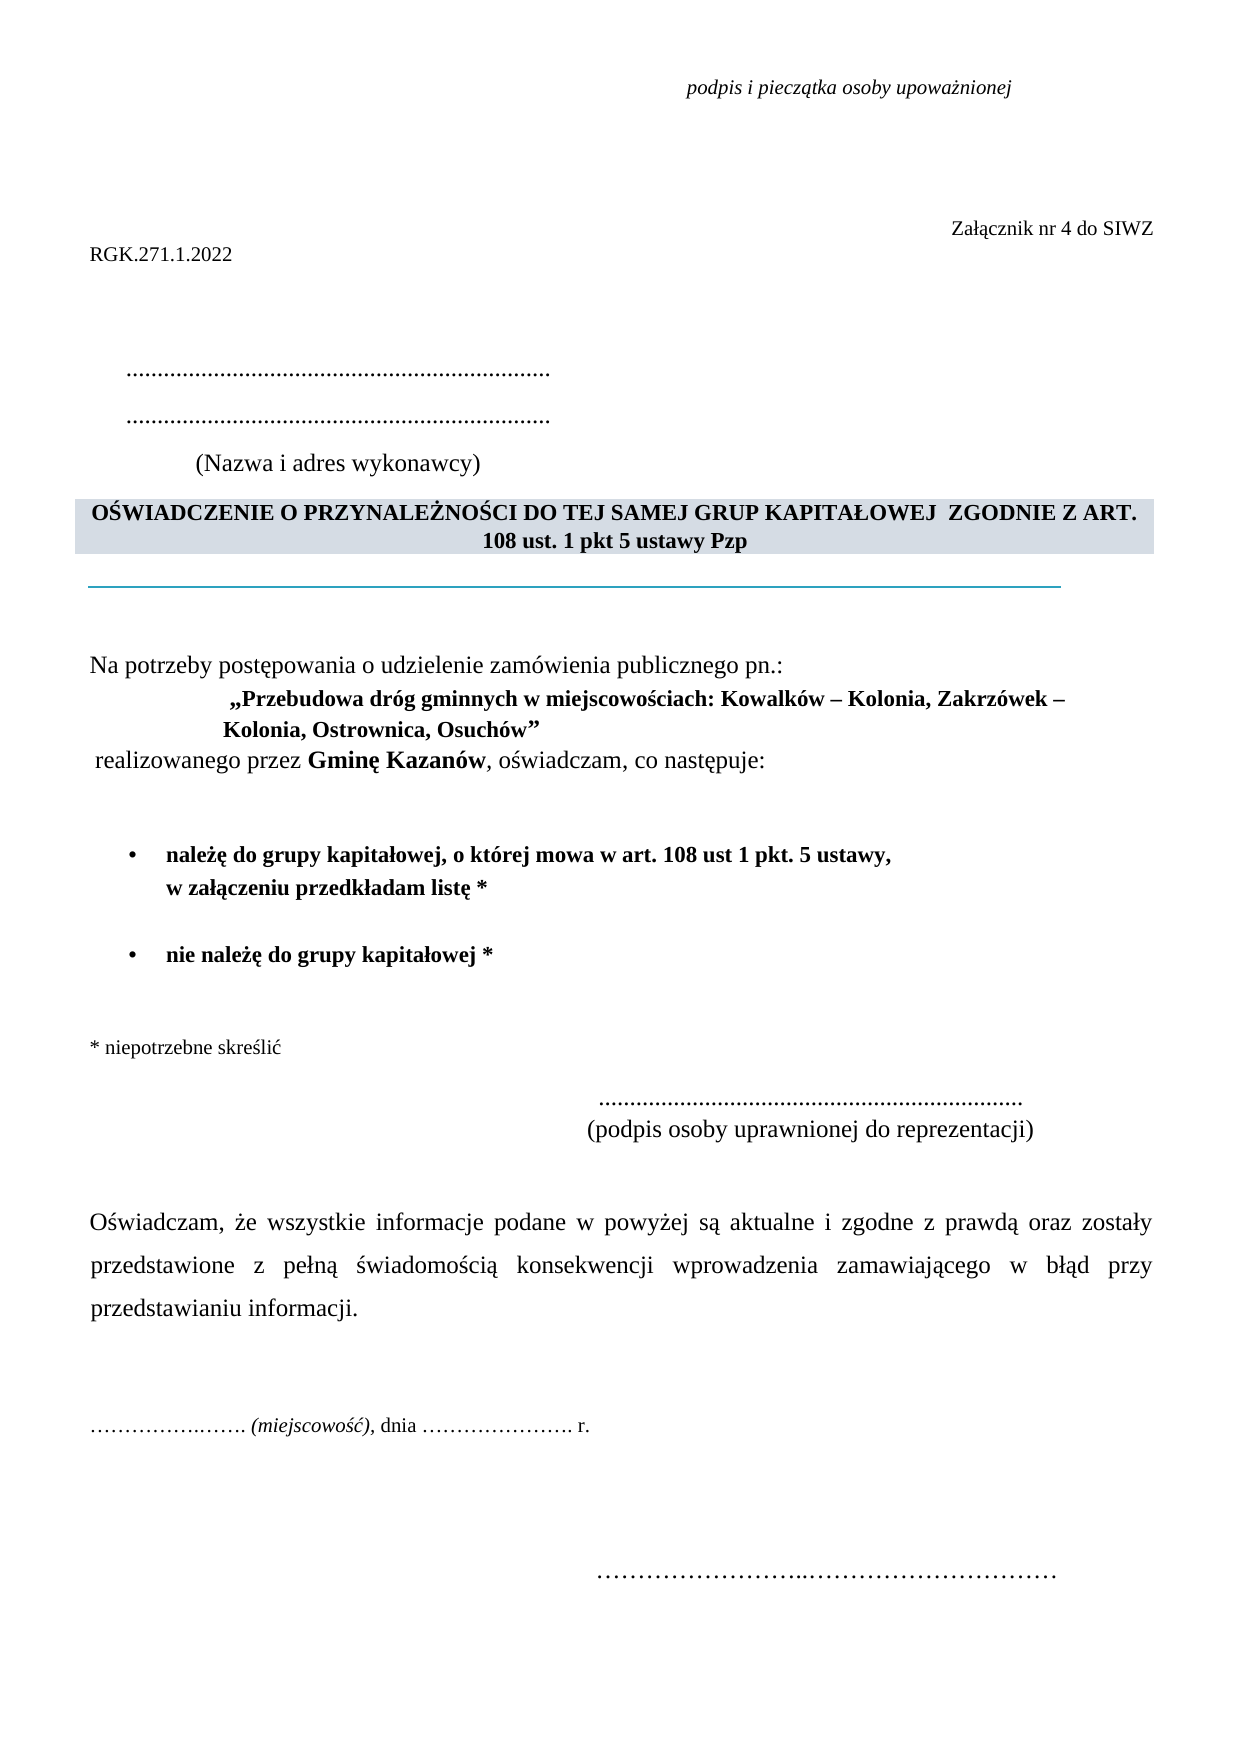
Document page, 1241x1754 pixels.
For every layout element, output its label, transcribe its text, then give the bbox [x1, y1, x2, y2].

text * niepotrzebne skreślić [89, 1035, 1154, 1059]
text podpis i pieczątka osoby upoważnionej [75, 75, 1154, 99]
text Załącznik nr 4 do SIWZ [75, 216, 1154, 240]
text Na potrzeby postępowania o udzielenie zamówienia publicznego pn.: [89, 651, 1154, 679]
text …………….……. (miejscowość), dnia …………………. r. [89, 1413, 1154, 1437]
text realizowanego przez Gminę Kazanów, oświadczam, co następuje: [89, 745, 1154, 774]
text .................................................................... [126, 353, 1154, 381]
text .................................................................... [126, 400, 1154, 429]
text (Nazwa i adres wykonawcy) [195, 448, 1154, 477]
text ……………………..………………………… [595, 1555, 1154, 1584]
text .................................................................... [598, 1082, 1154, 1110]
text OŚWIADCZENIE O PRZYNALEŻNOŚCI DO TEJ SAMEJ GRUP KAPITAŁOWEJ ZGODNIE Z ART. 108 ust. 1 pkt 5 ustawy Pzp [75, 499, 1154, 554]
text w załączeniu przedkładam listę * [166, 874, 1154, 901]
text RGK.271.1.2022 [89, 242, 1154, 266]
text Oświadczam, że wszystkie informacje podane w powyżej są aktualne i zgodne z prawdą oraz zostały przedstawione z pełną świadomością konsekwencji wprowadzenia zamawiającego w błąd przy przedstawianiu informacji. [89, 1207, 1154, 1321]
list nie należę do grupy kapitałowej * [128, 941, 1154, 967]
text „Przebudowa dróg gminnych w miejscowościach: Kowalków – Kolonia, Zakrzówek – Kolonia, Ostrownica, Osuchów” [223, 683, 1154, 743]
text (podpis osoby uprawnionej do reprezentacji) [587, 1114, 1154, 1143]
list należę do grupy kapitałowej, o której mowa w art. 108 ust 1 pkt. 5 ustawy, [128, 841, 1154, 868]
